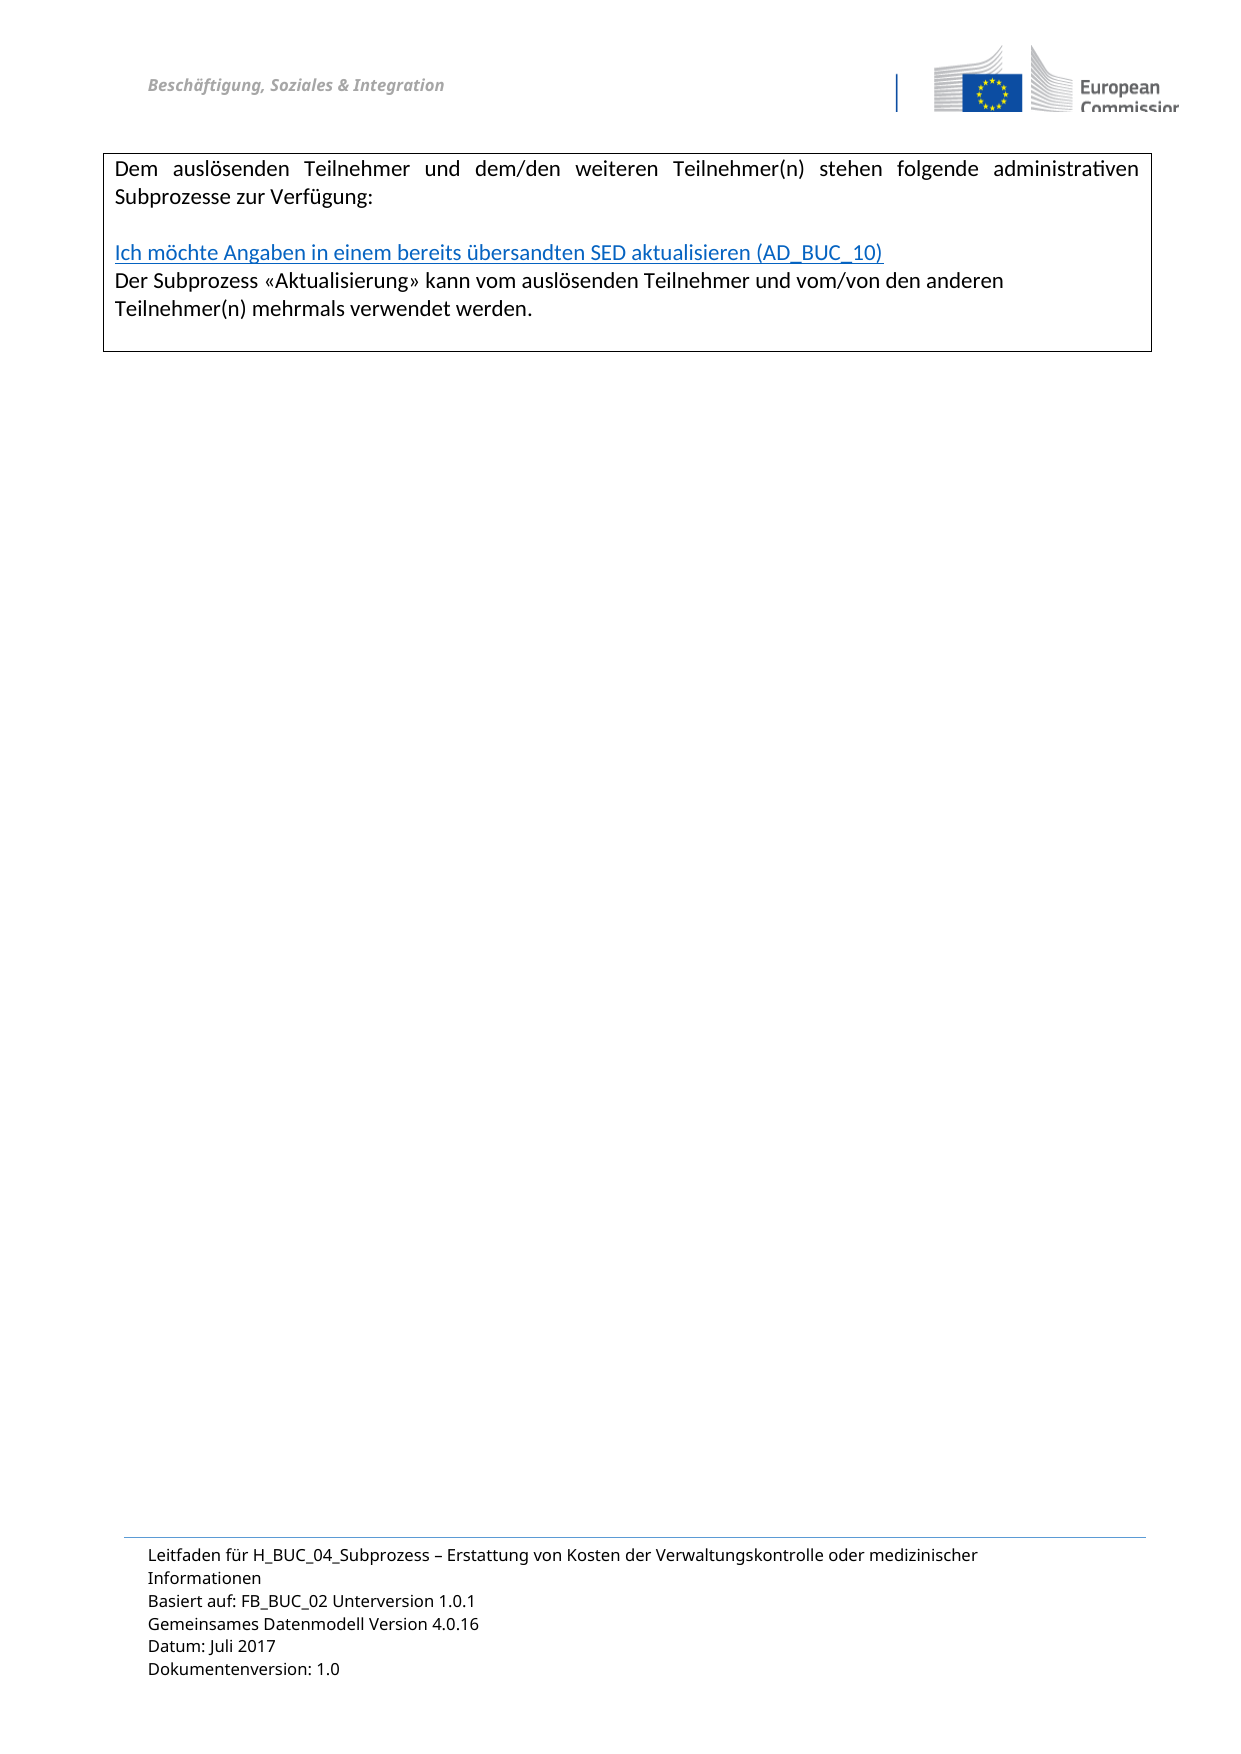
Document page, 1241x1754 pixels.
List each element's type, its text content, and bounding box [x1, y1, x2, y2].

table_cell Dem auslösenden Teilnehmer und dem/den weiteren Teilnehmer(n) stehen folgende administrativen Subprozesse zur Verfügung: Ich möchte Angaben in einem bereits übersandten SED aktualisieren (AD_BUC_10) Der Subprozess «Aktualisierung» kann vom auslösenden Teilnehmer und vom/von den anderen Teilnehmer(n) mehrmals verwendet werden. [104, 154, 1151, 351]
picture [894, 45, 1178, 111]
